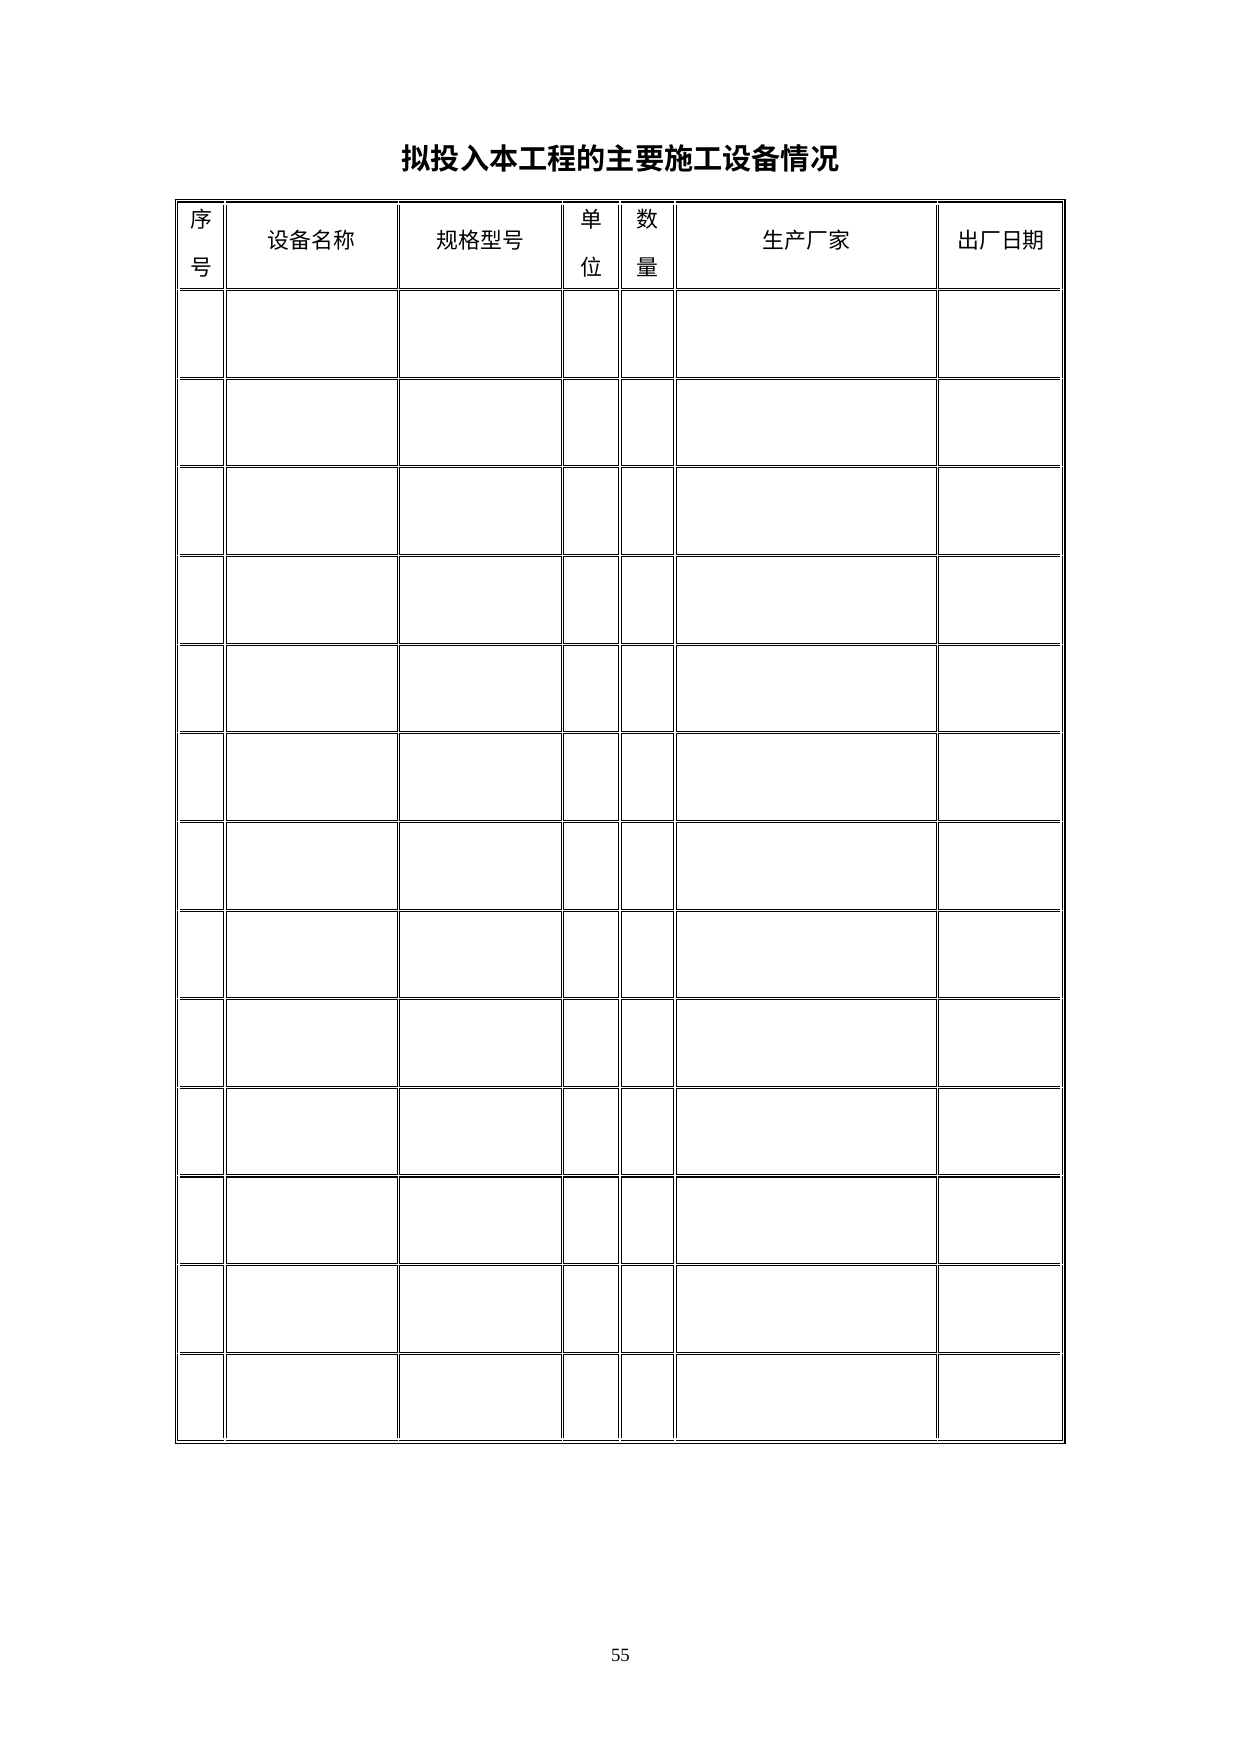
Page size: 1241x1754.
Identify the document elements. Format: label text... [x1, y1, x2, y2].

table_cell [400, 1000, 561, 1086]
table_cell [400, 291, 561, 377]
table_cell [564, 1266, 618, 1352]
table_cell [677, 1266, 936, 1352]
table_cell [939, 377, 1062, 465]
table_cell [622, 1178, 673, 1263]
table_cell [677, 1178, 936, 1263]
table_cell [677, 912, 936, 997]
table_cell [620, 1352, 675, 1440]
table_cell [564, 912, 618, 997]
table_cell [622, 468, 673, 554]
table_cell [677, 468, 936, 554]
table_cell [176, 1263, 225, 1352]
table_cell [400, 646, 561, 731]
table_cell [227, 468, 397, 554]
table_cell [564, 1089, 618, 1174]
table_cell [176, 997, 225, 1086]
table_cell [227, 291, 397, 377]
table_cell [178, 643, 223, 731]
table_cell [677, 646, 936, 731]
table_cell [178, 909, 223, 997]
table_cell [622, 557, 673, 642]
table_cell [400, 823, 561, 908]
table_cell [227, 823, 397, 908]
table_cell [939, 1086, 1062, 1174]
table_cell [564, 468, 618, 554]
table_cell [677, 1000, 936, 1086]
table_cell [938, 554, 1064, 642]
table_header 数量 [620, 200, 675, 288]
table_cell [563, 1352, 620, 1440]
table_cell [227, 912, 397, 997]
table_cell [938, 1352, 1062, 1440]
table_cell [400, 557, 561, 642]
table_header 规格型号 [398, 202, 562, 288]
table_cell [227, 1266, 397, 1352]
table_cell [227, 1178, 397, 1263]
table_cell [176, 288, 225, 377]
table_cell [677, 380, 936, 465]
table_cell [938, 1263, 1064, 1352]
table_cell [227, 380, 397, 465]
table_cell [677, 1089, 936, 1174]
table_cell [622, 823, 673, 908]
table_cell [178, 1352, 225, 1440]
table_cell [564, 823, 618, 908]
table_cell [675, 1355, 937, 1440]
table_cell [677, 557, 936, 642]
table_cell [677, 734, 936, 820]
table_cell [227, 1089, 397, 1174]
table_cell [176, 465, 225, 554]
table_cell [227, 734, 397, 820]
table_cell [938, 731, 1064, 820]
table_cell [938, 1174, 1064, 1263]
table_cell [400, 1178, 561, 1263]
table_cell [564, 734, 618, 820]
table_cell [939, 643, 1062, 731]
table_cell [225, 1355, 398, 1440]
table_cell [400, 468, 561, 554]
table_cell [622, 291, 673, 377]
table_cell [564, 380, 618, 465]
table_cell [400, 912, 561, 997]
table_cell [398, 1355, 562, 1440]
text 拟投入本工程的主要施工设备情况 [136, 136, 1104, 178]
table_header 生产厂家 [675, 202, 937, 288]
table_cell [939, 820, 1062, 908]
table_cell [622, 734, 673, 820]
table_cell [227, 1000, 397, 1086]
table_cell [227, 557, 397, 642]
table_cell [622, 646, 673, 731]
table_cell [622, 912, 673, 997]
table_cell [178, 1086, 223, 1174]
table_cell [176, 731, 225, 820]
table_cell [677, 291, 936, 377]
table_cell [622, 1000, 673, 1086]
table_cell [564, 1178, 618, 1263]
table_cell [176, 1174, 225, 1263]
table_cell [564, 291, 618, 377]
table_cell [400, 1266, 561, 1352]
table_cell [938, 288, 1064, 377]
table_header 序号 [176, 200, 225, 288]
table_cell [564, 1000, 618, 1086]
table_cell [400, 380, 561, 465]
table_cell [178, 377, 223, 465]
table_cell [227, 646, 397, 731]
table_cell [677, 823, 936, 908]
table_cell [939, 909, 1062, 997]
table_cell [622, 1089, 673, 1174]
table_cell [938, 465, 1064, 554]
table_cell [400, 734, 561, 820]
table_header 出厂日期 [938, 203, 1062, 288]
table_header 设备名称 [225, 202, 398, 288]
table_cell [178, 820, 223, 908]
table_cell [176, 554, 225, 642]
table_cell [938, 997, 1064, 1086]
table_cell [400, 1089, 561, 1174]
table_header 单位 [563, 200, 620, 288]
table_cell [622, 380, 673, 465]
table_cell [622, 1266, 673, 1352]
table_cell [564, 646, 618, 731]
table_cell [564, 557, 618, 642]
